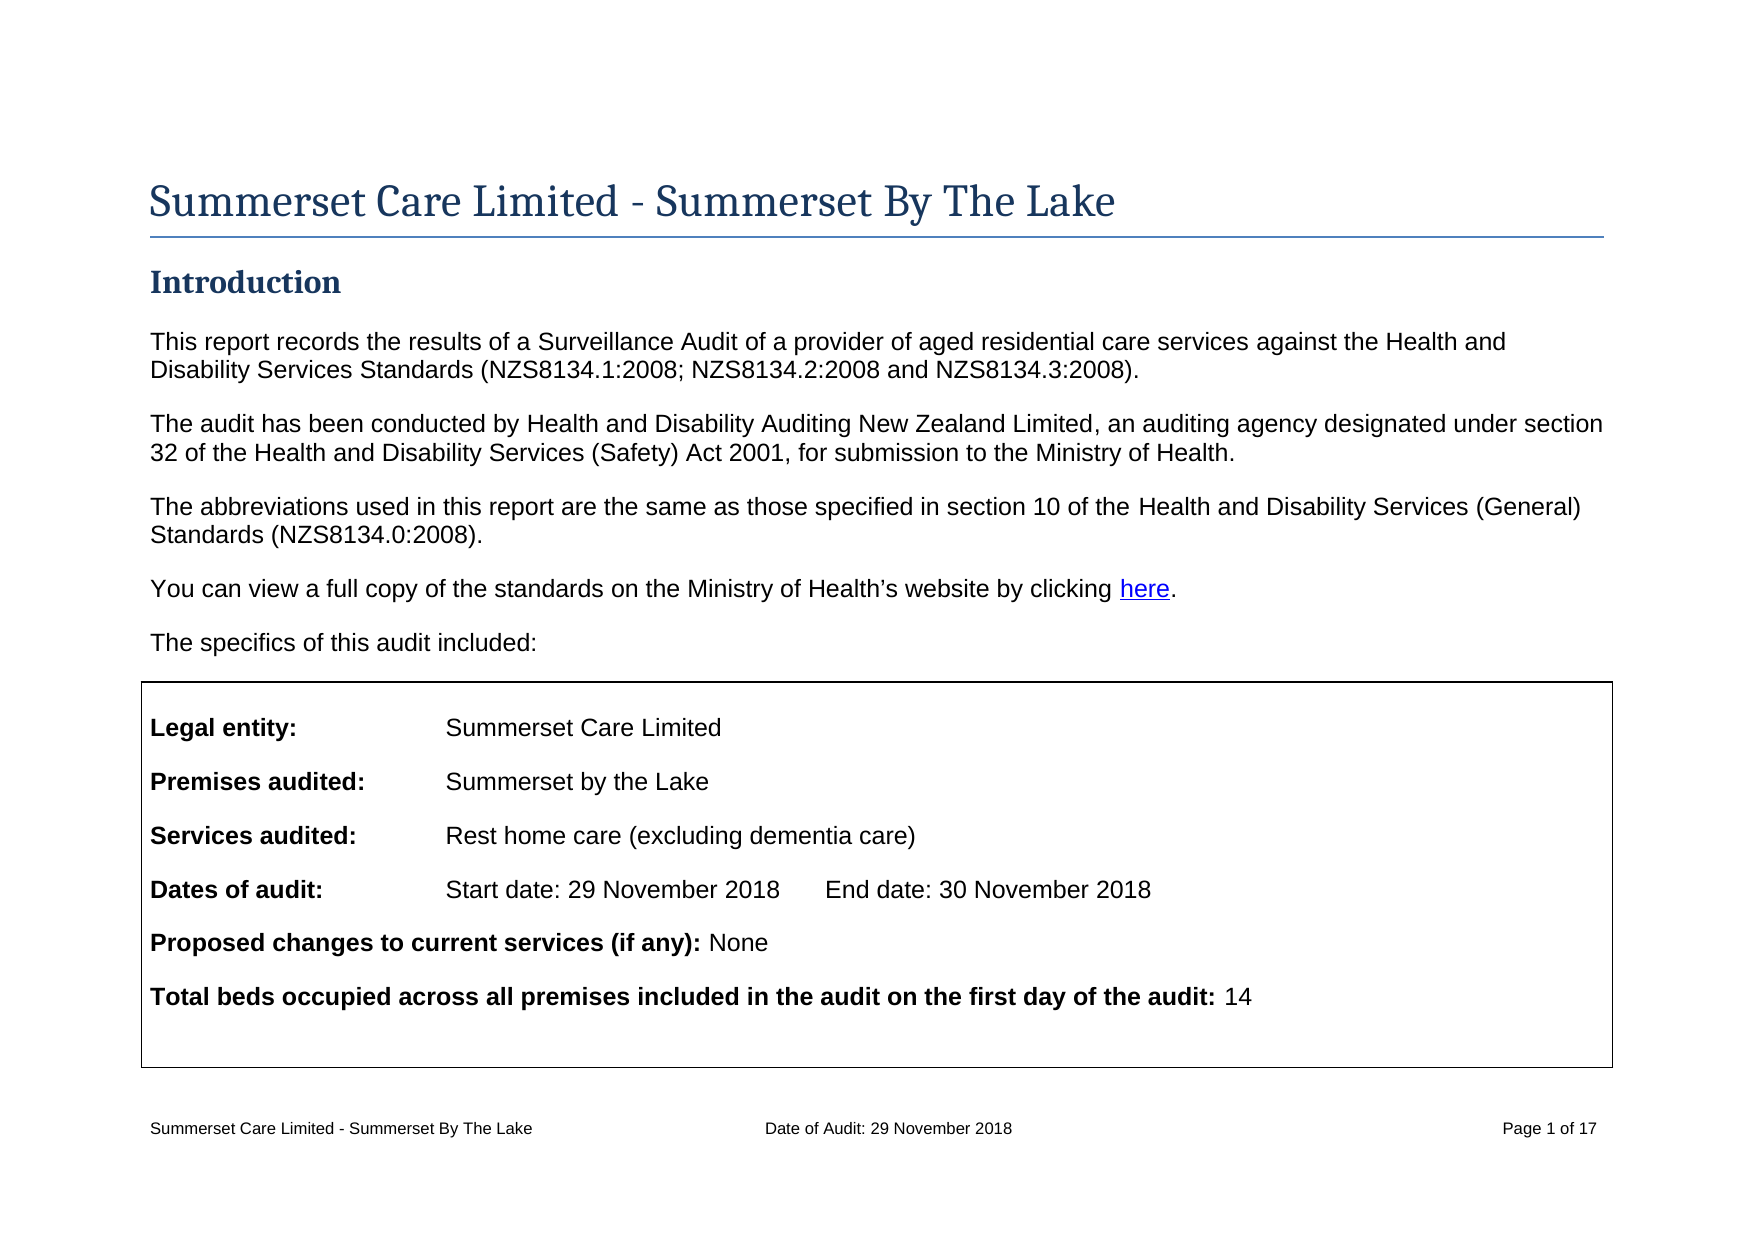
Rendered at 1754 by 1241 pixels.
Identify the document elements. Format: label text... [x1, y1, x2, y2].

text Legal entity: Summerset Care Limited [150, 713, 1604, 742]
text The abbreviations used in this report are the same as those specified in section 10 of the Health and Disability Services (General) Standards (NZS8134.0:2008). [150, 491, 1604, 549]
subtitle Introduction [150, 263, 1604, 301]
text Services audited: Rest home care (excluding dementia care) [142, 818, 1612, 849]
text You can view a full copy of the standards on the Ministry of Health’s website by clicking here. [150, 574, 1604, 603]
text Dates of audit: Start date: 29 November 2018 End date: 30 November 2018 [142, 871, 1612, 903]
text The audit has been conducted by Health and Disability Auditing New Zealand Limited, an auditing agency designated under section 32 of the Health and Disability Services (Safety) Act 2001, for submission to the Ministry of Health. [150, 409, 1604, 466]
text Proposed changes to current services (if any): None [142, 925, 1612, 957]
text Total beds occupied across all premises included in the audit on the first day of the audit: 14 [142, 979, 1612, 1011]
text Premises audited: Summerset by the Lake [142, 764, 1612, 796]
text This report records the results of a Surveillance Audit of a provider of aged residential care services against the Health and Disability Services Standards (NZS8134.1:2008; NZS8134.2:2008 and NZS8134.3:2008). [150, 326, 1604, 384]
subtitle Summerset Care Limited - Summerset By The Lake [150, 175, 1604, 236]
text The specifics of this audit included: [150, 628, 1604, 656]
